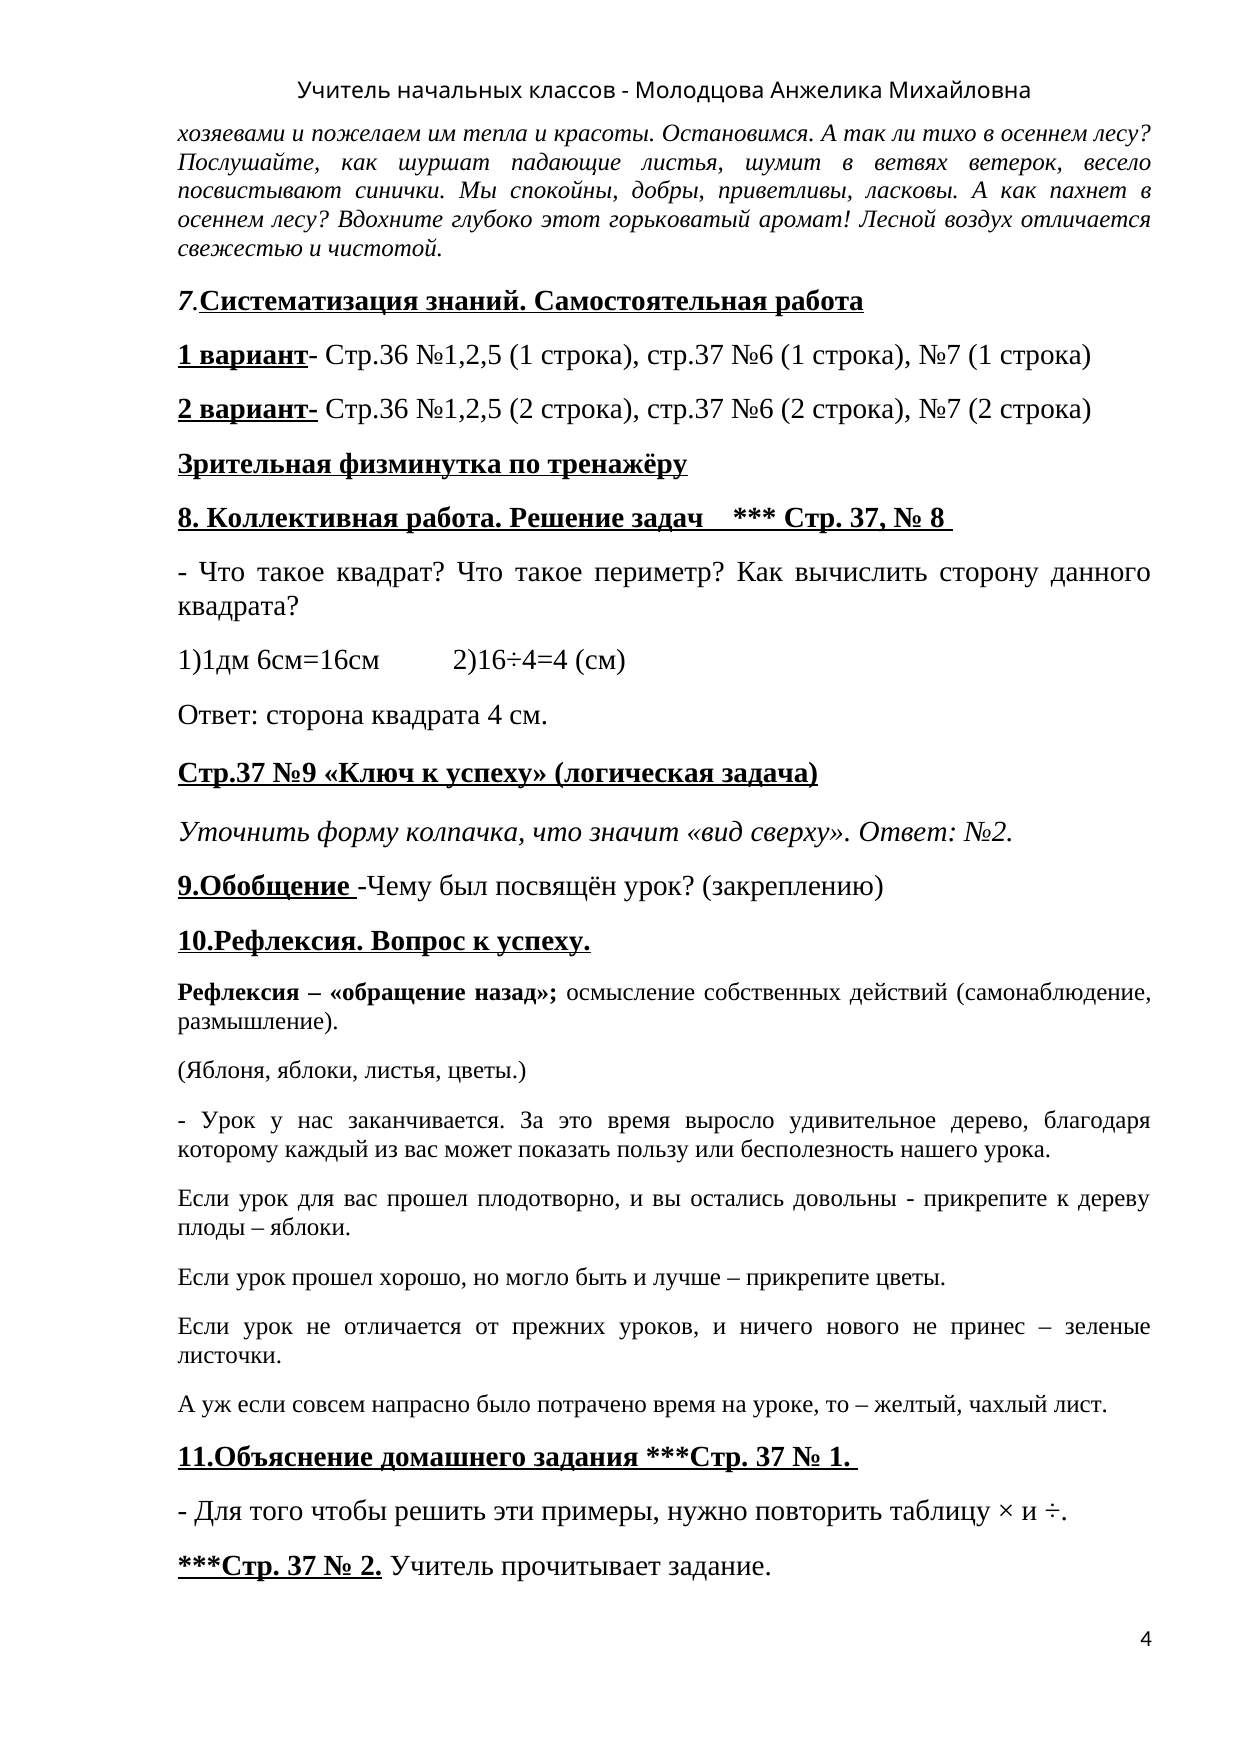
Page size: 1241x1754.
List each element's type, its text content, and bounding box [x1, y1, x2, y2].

text Стр.37 №9 «Ключ к успеху» (логическая задача) [177, 755, 1152, 789]
text Если урок прошел хорошо, но могло быть и лучше – прикрепите цветы. [177, 1262, 1152, 1290]
text Уточнить форму колпачка, что значит «вид сверху». Ответ: №2. [177, 814, 1152, 847]
text 2 вариант- Стр.36 №1,2,5 (2 строка), стр.37 №6 (2 строка), №7 (2 строка) [177, 391, 1152, 425]
text 10.Рефлексия. Вопрос к успеху. [177, 923, 1152, 956]
text Рефлексия – «обращение назад»; осмысление собственных действий (самонаблюдение, размышление). [177, 977, 1152, 1034]
text Если урок не отличается от прежних уроков, и ничего нового не принес – зеленые листочки. [177, 1311, 1152, 1369]
text 8. Коллективная работа. Решение задач *** Стр. 37, № 8 [177, 500, 1152, 534]
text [177, 118, 1152, 262]
text Зрительная физминутка по тренажёру [177, 446, 1152, 479]
text 7.Систематизация знаний. Самостоятельная работа [177, 283, 1152, 316]
text 1)1дм 6см=16см 2)16÷4=4 (см) [177, 642, 1152, 676]
text 11.Объяснение домашнего задания ***Стр. 37 № 1. [177, 1439, 1152, 1473]
text Если урок для вас прошел плодотворно, и вы остались довольны - прикрепите к дереву плоды – яблоки. [177, 1183, 1152, 1241]
text - Для того чтобы решить эти примеры, нужно повторить таблицу × и ÷. [177, 1493, 1152, 1527]
text А уж если совсем напрасно было потрачено время на уроке, то – желтый, чахлый лист. [177, 1389, 1152, 1418]
text 9.Обобщение -Чему был посвящён урок? (закреплению) [177, 868, 1152, 902]
text 1 вариант- Стр.36 №1,2,5 (1 строка), стр.37 №6 (1 строка), №7 (1 строка) [177, 337, 1152, 371]
text - Что такое квадрат? Что такое периметр? Как вычислить сторону данного квадрата? [177, 554, 1152, 622]
text (Яблоня, яблоки, листья, цветы.) [177, 1055, 1152, 1084]
text - Урок у нас заканчивается. За это время выросло удивительное дерево, благодаря которому каждый из вас может показать пользу или бесполезность нашего урока. [177, 1105, 1152, 1162]
text ***Стр. 37 № 2. Учитель прочитывает задание. [177, 1548, 1152, 1581]
text Ответ: сторона квадрата 4 см. [177, 697, 1152, 730]
